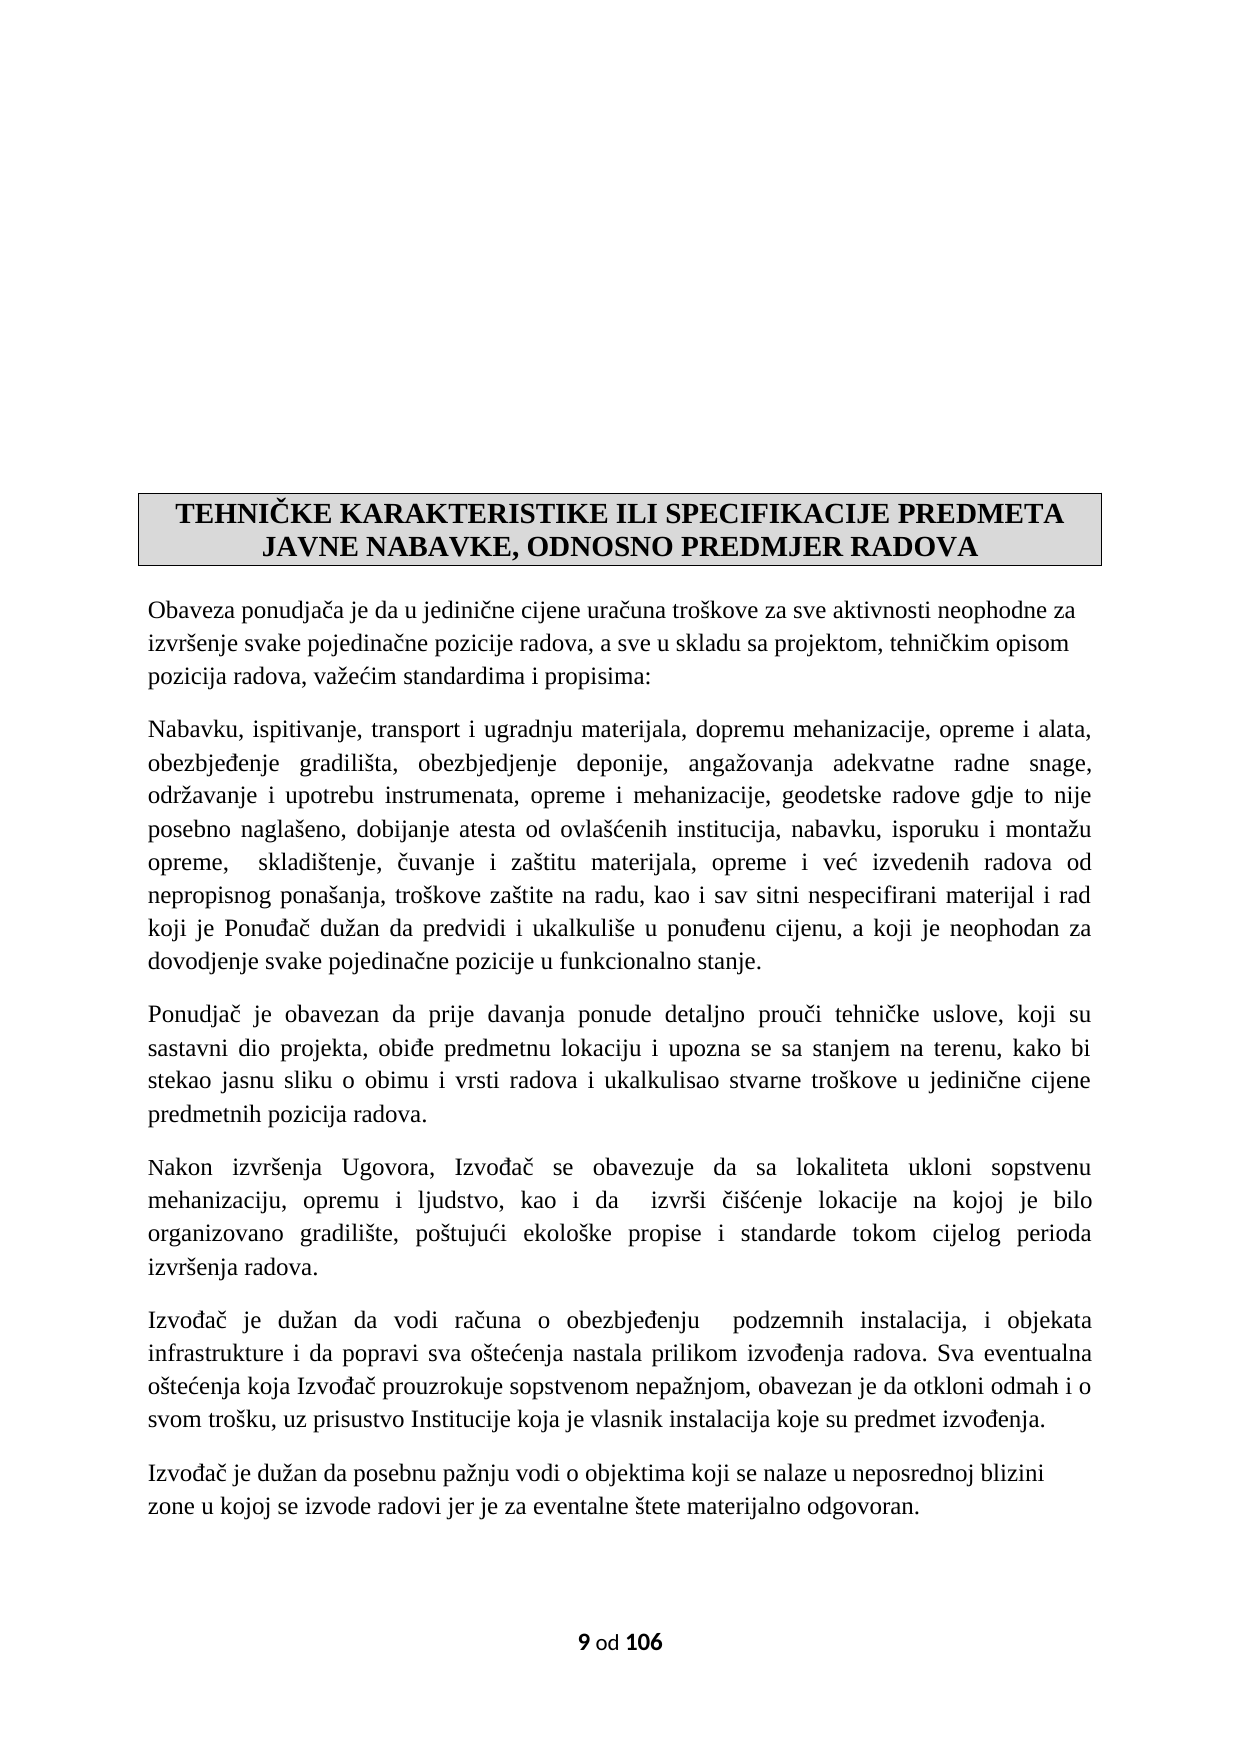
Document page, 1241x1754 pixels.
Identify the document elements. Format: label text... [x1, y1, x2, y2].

text Nakon izvršenja Ugovora, Izvođač se obavezuje da sa lokaliteta ukloni sopstvenu mehanizaciju, opremu i ljudstvo, kao i da izvrši čišćenje lokacije na kojoj je bilo organizovano gradilište, poštujući ekološke propise i standarde tokom cijelog perioda izvršenja radova. [148, 1152, 1093, 1280]
text Izvođač je dužan da posebnu pažnju vodi o objektima koji se nalaze u neposrednoj blizini zone u kojoj se izvode radovi jer je za eventalne štete materijalno odgovoran. [148, 1458, 1093, 1520]
text Nabavku, ispitivanje, transport i ugradnju materijala, dopremu mehanizacije, opreme i alata, obezbjeđenje gradilišta, obezbjedjenje deponije, angažovanja adekvatne radne snage, održavanje i upotrebu instrumenata, opreme i mehanizacije, geodetske radove gdje to nije posebno naglašeno, dobijanje atesta od ovlašćenih institucija, nabavku, isporuku i montažu opreme, skladištenje, čuvanje i zaštitu materijala, opreme i već izvedenih radova od nepropisnog ponašanja, troškove zaštite na radu, kao i sav sitni nespecifirani materijal i rad koji je Ponuđač dužan da predvidi i ukalkuliše u ponuđenu cijenu, a koji je neophodan za dovodjenje svake pojedinačne pozicije u funkcionalno stanje. [148, 714, 1093, 974]
text Izvođač je dužan da vodi računa o obezbjeđenju podzemnih instalacija, i objekata infrastrukture i da popravi sva oštećenja nastala prilikom izvođenja radova. Sva eventualna oštećenja koja Izvođač prouzrokuje sopstvenom nepažnjom, obavezan je da otkloni odmah i o svom trošku, uz prisustvo Institucije koja je vlasnik instalacija koje su predmet izvođenja. [148, 1305, 1093, 1433]
text Ponudjač je obavezan da prije davanja ponude detaljno prouči tehničke uslove, koji su sastavni dio projekta, obiđe predmetnu lokaciju i upozna se sa stanjem na terenu, kako bi stekao jasnu sliku o obimu i vrsti radova i ukalkulisao stvarne troškove u jedinične cijene predmetnih pozicija radova. [148, 999, 1093, 1127]
subtitle TEHNIČKE KARAKTERISTIKE ILI SPECIFIKACIJE PREDMETA JAVNE NABAVKE, ODNOSNO PREDMJER RADOVA [139, 494, 1101, 565]
text Obaveza ponudjača je da u jedinične cijene uračuna troškove za sve aktivnosti neophodne za izvršenje svake pojedinačne pozicije radova, a sve u skladu sa projektom, tehničkim opisom pozicija radova, važećim standardima i propisima: [148, 595, 1093, 689]
